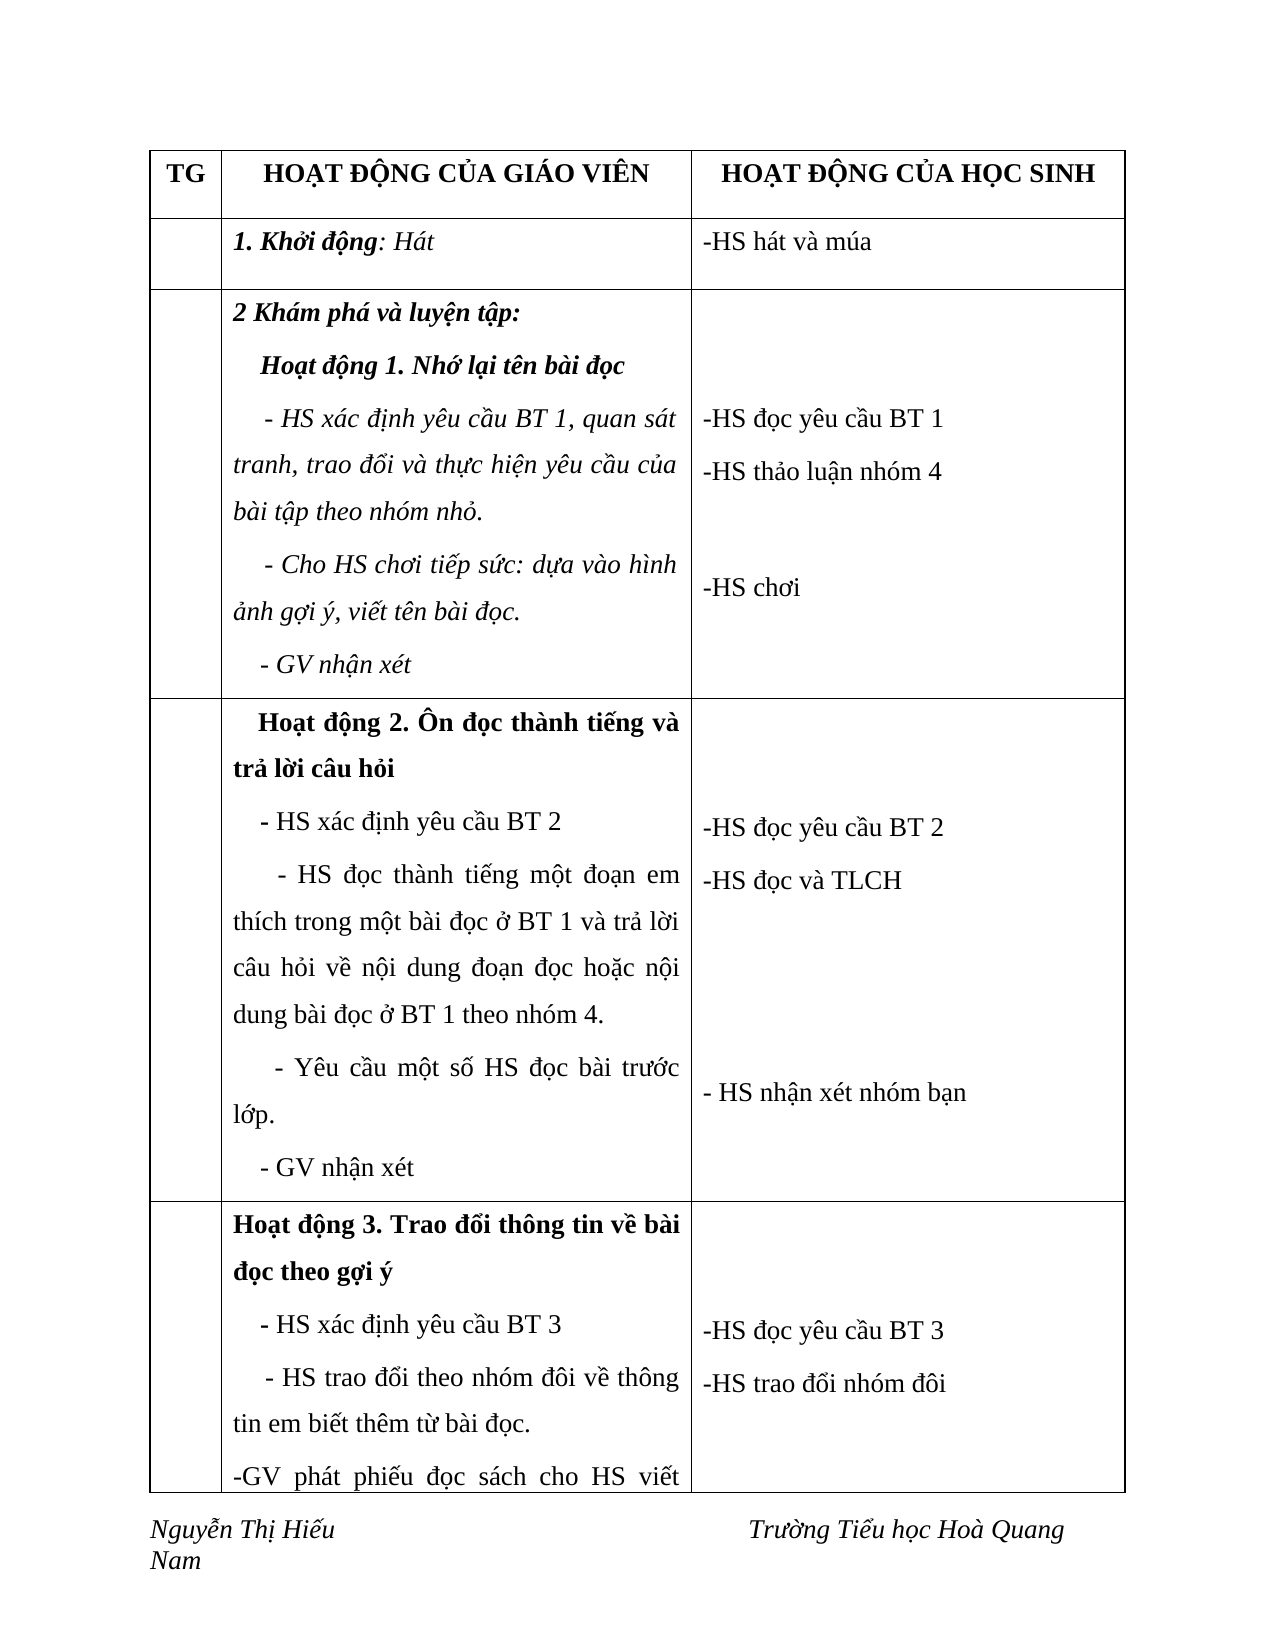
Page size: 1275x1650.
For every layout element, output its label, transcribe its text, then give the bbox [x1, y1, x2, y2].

table_cell -HS đọc yêu cầu BT 2 -HS đọc và TLCH - HS nhận xét nhóm bạn [692, 699, 1124, 1201]
table_header HOẠT ĐỘNG CỦA HỌC SINH [692, 151, 1124, 218]
table_header HOẠT ĐỘNG CỦA GIÁO VIÊN [222, 151, 691, 218]
table_cell [151, 699, 221, 1201]
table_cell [222, 1202, 691, 1492]
table_cell [151, 290, 221, 698]
table_cell -HS hát và múa [692, 219, 1124, 289]
table_header TG [151, 151, 221, 218]
table_cell 1. Khởi động: Hát [222, 219, 691, 289]
table_cell Hoạt động 2. Ôn đọc thành tiếng và trả lời câu hỏi - HS xác định yêu cầu BT 2 - HS đọc thành tiếng một đoạn em thích trong một bài đọc ở BT 1 và trả lời câu hỏi về nội dung đoạn đọc hoặc nội dung bài đọc ở BT 1 theo nhóm 4. - Yêu cầu một số HS đọc bài trước lớp. - GV nhận xét [222, 699, 691, 1201]
table_cell [151, 219, 221, 289]
table_cell 2 Khám phá và luyện tập: Hoạt động 1. Nhớ lại tên bài đọc - HS xác định yêu cầu BT 1, quan sát tranh, trao đổi và thực hiện yêu cầu của bài tập theo nhóm nhỏ. - Cho HS chơi tiếp sức: dựa vào hình ảnh gợi ý, viết tên bài đọc. - GV nhận xét [222, 290, 691, 698]
table_cell [151, 1202, 221, 1492]
table_cell -HS đọc yêu cầu BT 1 -HS thảo luận nhóm 4 -HS chơi [692, 290, 1124, 698]
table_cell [692, 1202, 1124, 1492]
